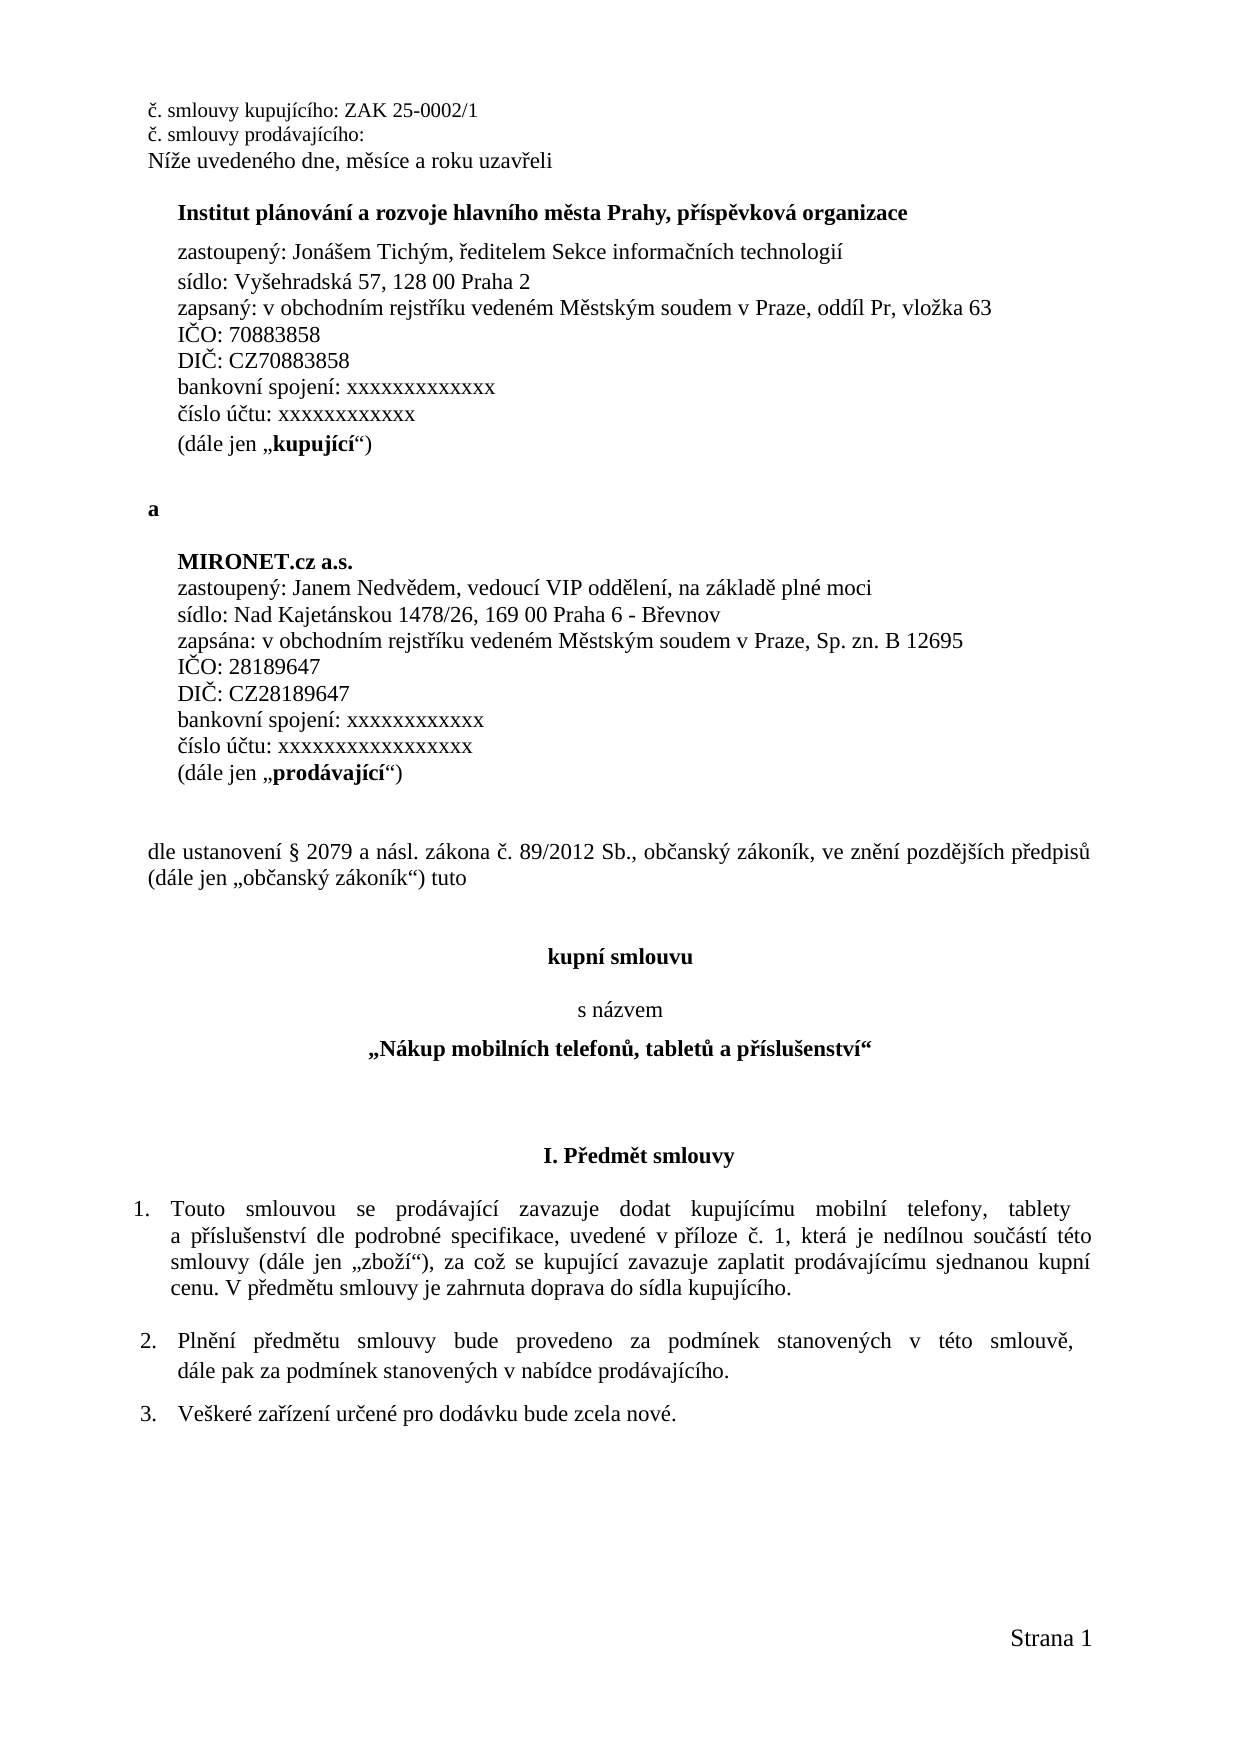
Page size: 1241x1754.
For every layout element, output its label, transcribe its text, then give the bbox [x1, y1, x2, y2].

text „Nákup mobilních telefonů, tabletů a příslušenství“ [148, 1035, 1093, 1061]
text I. Předmět smlouvy [185, 1143, 1093, 1169]
text a [148, 495, 1093, 522]
text DIČ: CZ70883858 [177, 347, 1093, 373]
text IČO: 28189647 [177, 653, 1093, 680]
text zastoupený: Janem Nedvědem, vedoucí VIP oddělení, na základě plné moci [177, 574, 1093, 601]
text (dále jen „kupující“) [177, 430, 1093, 456]
text dle ustanovení § 2079 a násl. zákona č. 89/2012 Sb., občanský zákoník, ve znění pozdějších předpisů (dále jen „občanský zákoník“) tuto [148, 838, 1093, 891]
list Veškeré zařízení určené pro dodávku bude zcela nové. [140, 1400, 1093, 1426]
text (dále jen „prodávající“) [177, 759, 1093, 785]
text sídlo: Vyšehradská 57, 128 00 Praha 2 [177, 268, 1093, 294]
text bankovní spojení: xxxxxxxxxxxx [177, 706, 1093, 732]
text bankovní spojení: xxxxxxxxxxxxx [148, 373, 1093, 400]
subtitle Institut plánování a rozvoje hlavního města Prahy, příspěvková organizace [177, 199, 1093, 225]
list Plnění předmětu smlouvy bude provedeno za podmínek stanovených v této smlouvě, dále pak za podmínek stanovených v nabídce prodávajícího. [140, 1327, 1093, 1384]
text číslo účtu: xxxxxxxxxxxxxxxxx [177, 732, 1093, 759]
text DIČ: CZ28189647 [177, 680, 1093, 706]
text zapsaný: v obchodním rejstříku vedeném Městským soudem v Praze, oddíl Pr, vložka 63 [177, 294, 1093, 321]
text MIRONET.cz a.s. [177, 548, 1093, 574]
text kupní smlouvu [148, 943, 1093, 969]
text IČO: 70883858 [177, 321, 1093, 347]
text zastoupený: Jonášem Tichým, ředitelem Sekce informačních technologií [177, 238, 1093, 264]
list Touto smlouvou se prodávající zavazuje dodat kupujícímu mobilní telefony, tablety a příslušenství dle podrobné specifikace, uvedené v příloze č. 1, která je nedílnou součástí této smlouvy (dále jen „zboží“), za což se kupující zavazuje zaplatit prodávajícímu sjednanou kupní cenu. V předmětu smlouvy je zahrnuta doprava do sídla kupujícího. [133, 1195, 1093, 1301]
text Níže uvedeného dne, měsíce a roku uzavřeli [148, 148, 1093, 174]
text s názvem [148, 996, 1093, 1022]
text sídlo: Nad Kajetánskou 1478/26, 169 00 Praha 6 - Břevnov [177, 601, 1093, 627]
text zapsána: v obchodním rejstříku vedeném Městským soudem v Praze, Sp. zn. B 12695 [177, 627, 1093, 653]
text číslo účtu: xxxxxxxxxxxx [177, 400, 1093, 426]
